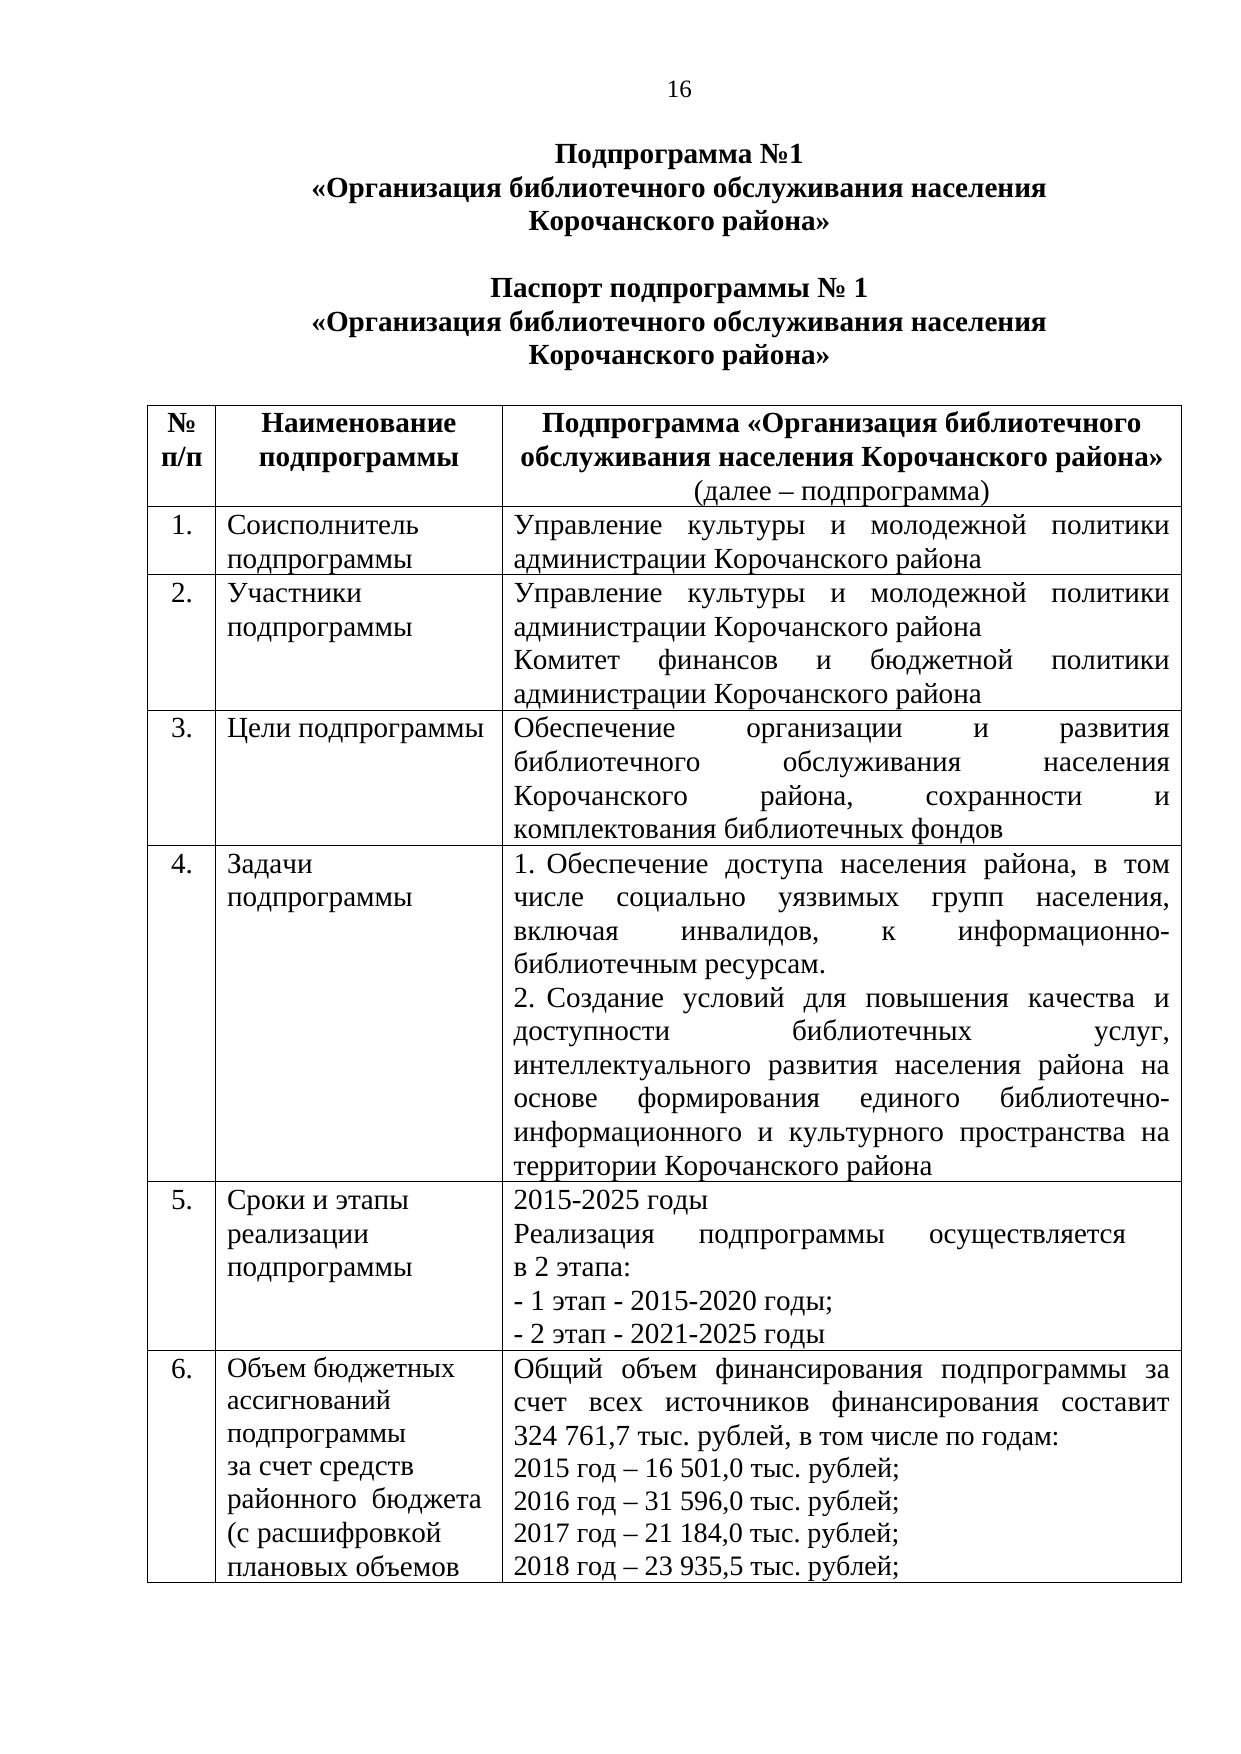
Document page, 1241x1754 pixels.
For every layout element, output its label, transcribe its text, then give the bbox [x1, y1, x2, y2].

table_cell 2. [148, 575, 215, 709]
table_cell 4. [148, 846, 215, 1181]
list Паспорт подпрограммы № 1 [177, 270, 1181, 304]
table_cell 1. [148, 507, 215, 574]
table_header Подпрограмма «Организация библиотечного обслуживания населения Корочанского района» (далее – подпрограмма) [503, 406, 1181, 506]
table_cell 5. [148, 1182, 215, 1350]
text Корочанского района» [177, 203, 1181, 237]
text Подпрограмма №1 [177, 136, 1181, 170]
table_cell Соисполнитель подпрограммы [216, 507, 502, 574]
text «Организация библиотечного обслуживания населения [177, 170, 1181, 203]
table_cell 6. [148, 1351, 215, 1582]
table_cell Цели подпрограммы [216, 711, 502, 845]
table_cell Обеспечение организации и развития библиотечного обслуживания населения Корочанского района, сохранности и комплектования библиотечных фондов [503, 711, 1181, 845]
table_cell Управление культуры и молодежной политики администрации Корочанского района [503, 507, 1181, 574]
table_cell Объем бюджетных ассигнований подпрограммы за счет средств районного бюджета (с расшифровкой плановых объемов [216, 1351, 502, 1582]
table_cell 3. [148, 711, 215, 845]
table_header Наименование подпрограммы [216, 406, 502, 506]
table_header № п/п [148, 406, 215, 506]
table_cell Задачи подпрограммы [216, 846, 502, 1181]
list «Организация библиотечного обслуживания населения [177, 304, 1181, 337]
table_cell Обеспечение доступа населения района, в том числе социально уязвимых групп населения, включая инвалидов, к информационно-библиотечным ресурсам. Создание условий для повышения качества и доступности библиотечных услуг, интеллектуального развития населения района на основе формирования единого библиотечно-информационного и культурного пространства на территории Корочанского района [503, 846, 1181, 1181]
table_cell Участники подпрограммы [216, 575, 502, 709]
table_cell Общий объем финансирования подпрограммы за счет всех источников финансирования составит 324 761,7 тыс. рублей, в том числе по годам: 2015 год – 16 501,0 тыс. рублей; 2016 год – 31 596,0 тыс. рублей; 2017 год – 21 184,0 тыс. рублей; 2018 год – 23 935,5 тыс. рублей; [503, 1351, 1181, 1582]
table_cell Управление культуры и молодежной политики администрации Корочанского района Комитет финансов и бюджетной политики администрации Корочанского района [503, 575, 1181, 709]
table_cell 2015-2025 годы Реализация подпрограммы осуществляется в 2 этапа: - 1 этап - 2015-2020 годы; - 2 этап - 2021-2025 годы [503, 1182, 1181, 1350]
table_cell Сроки и этапы реализации подпрограммы [216, 1182, 502, 1350]
list Корочанского района» [177, 337, 1181, 371]
